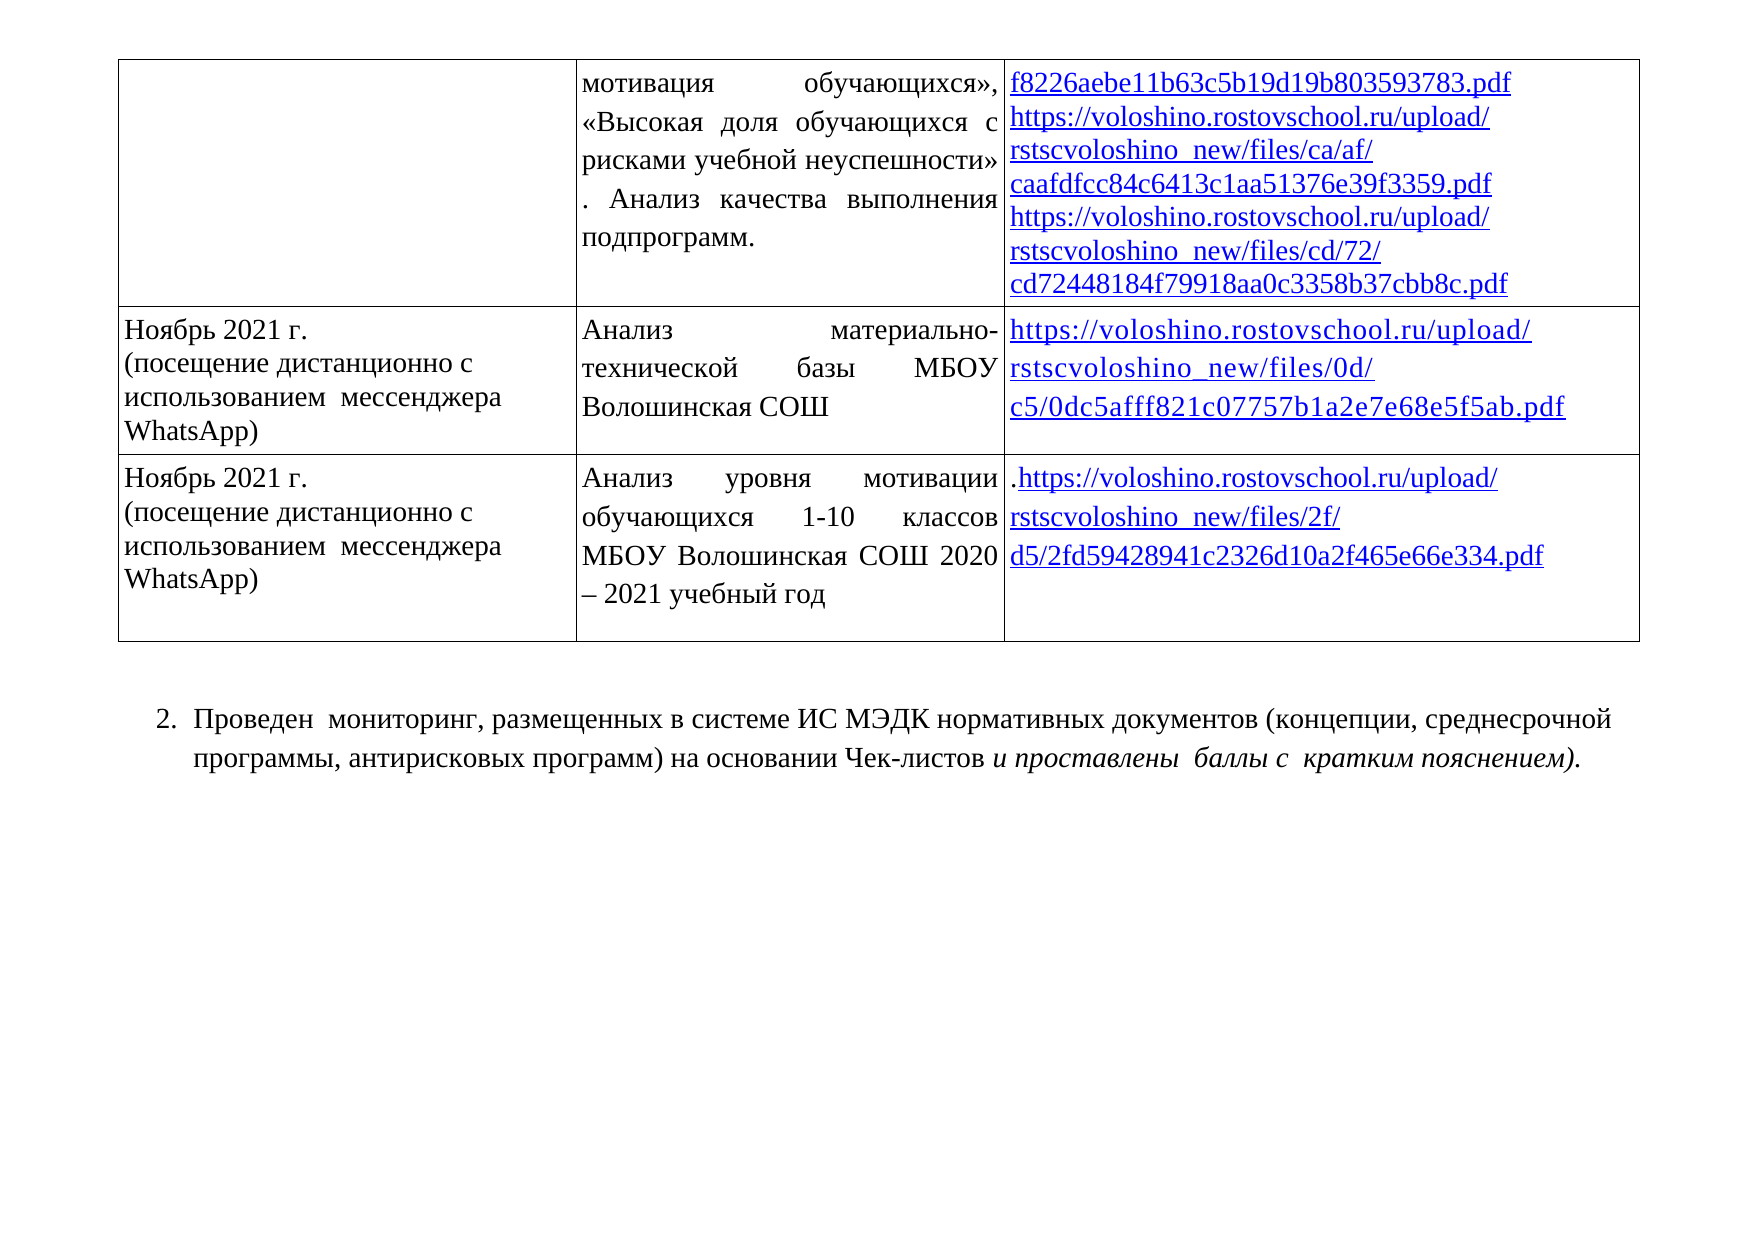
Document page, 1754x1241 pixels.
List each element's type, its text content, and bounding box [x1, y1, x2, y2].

table_cell Ноябрь 2021 г. (посещение дистанционно с использованием мессенджера WhatsApp) [119, 307, 576, 454]
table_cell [119, 60, 576, 306]
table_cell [577, 60, 1004, 306]
table_cell .https://voloshino.rostovschool.ru/upload/rstscvoloshino_new/files/2f/d5/2fd59428941c2326d10a2f465e66e334.pdf [1005, 455, 1639, 641]
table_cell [1005, 60, 1639, 306]
table_cell Анализ уровня мотивации обучающихся 1-10 классов МБОУ Волошинская СОШ 2020 – 2021 учебный год [577, 455, 1004, 641]
table_cell Ноябрь 2021 г. (посещение дистанционно с использованием мессенджера WhatsApp) [119, 455, 576, 641]
list Проведен мониторинг, размещенных в системе ИС МЭДК нормативных документов (концепции, среднесрочной программы, антирисковых программ) на основании Чек-листов и проставлены баллы с кратким пояснением). [156, 701, 1636, 773]
table_cell Анализ материально-технической базы МБОУ Волошинская СОШ [577, 307, 1004, 454]
table_cell https://voloshino.rostovschool.ru/upload/rstscvoloshino_new/files/0d/c5/0dc5afff821c07757b1a2e7e68e5f5ab.pdf [1005, 307, 1639, 454]
